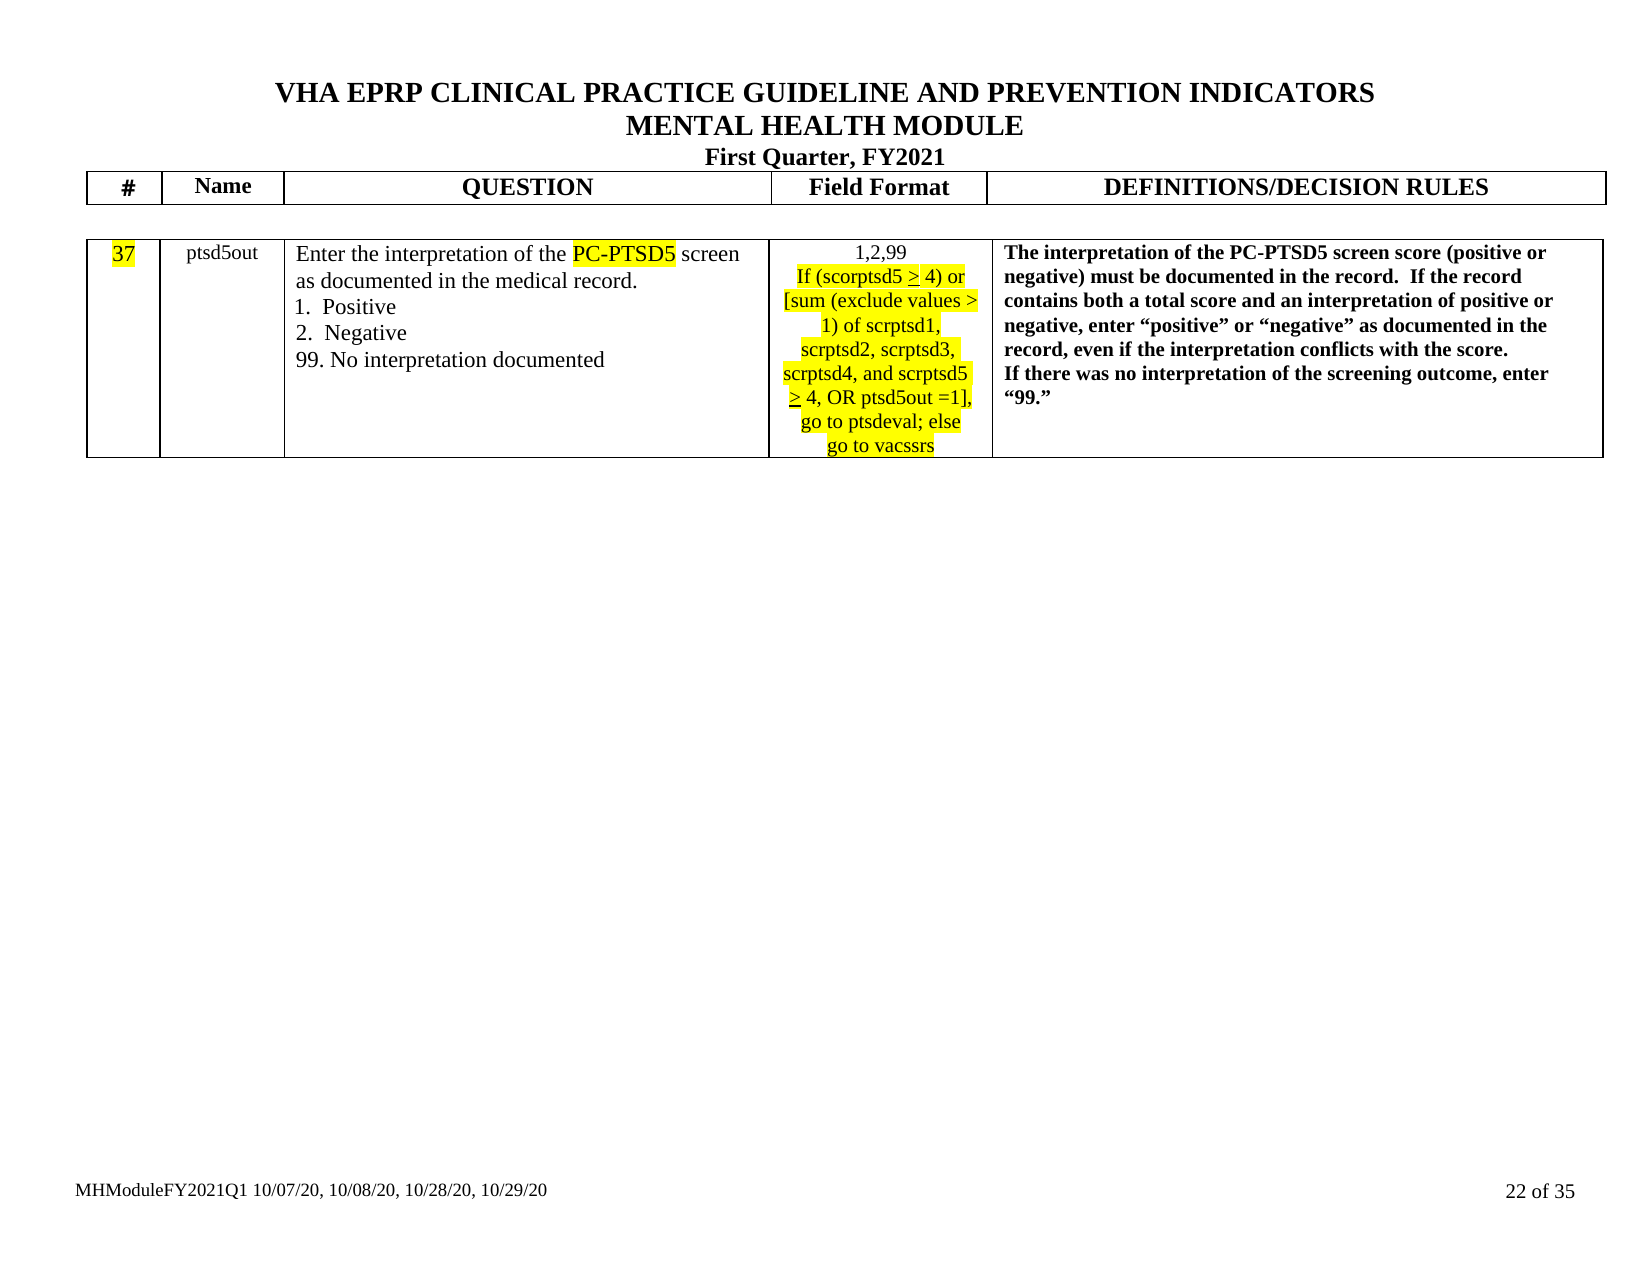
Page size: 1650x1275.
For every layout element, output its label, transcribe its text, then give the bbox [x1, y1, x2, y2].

table_cell The interpretation of the PC-PTSD5 screen score (positive or negative) must be documented in the record. If the record contains both a total score and an interpretation of positive or negative, enter “positive” or “negative” as documented in the record, even if the interpretation conflicts with the score. If there was no interpretation of the screening outcome, enter “99.” [993, 240, 1602, 457]
table_cell ptsd5out [161, 240, 284, 457]
table_cell Enter the interpretation of the PC-PTSD5 screen as documented in the medical record. 1. Positive 2. Negative 99. No interpretation documented [285, 240, 768, 457]
table_cell 37 [88, 240, 159, 457]
table_cell 1,2,99 If (scorptsd5 > 4) or [sum (exclude values > 1) of scrptsd1, scrptsd2, scrptsd3, scrptsd4, and scrptsd5 > 4, OR ptsd5out =1], go to ptsdeval; else go to vacssrs [770, 240, 992, 457]
